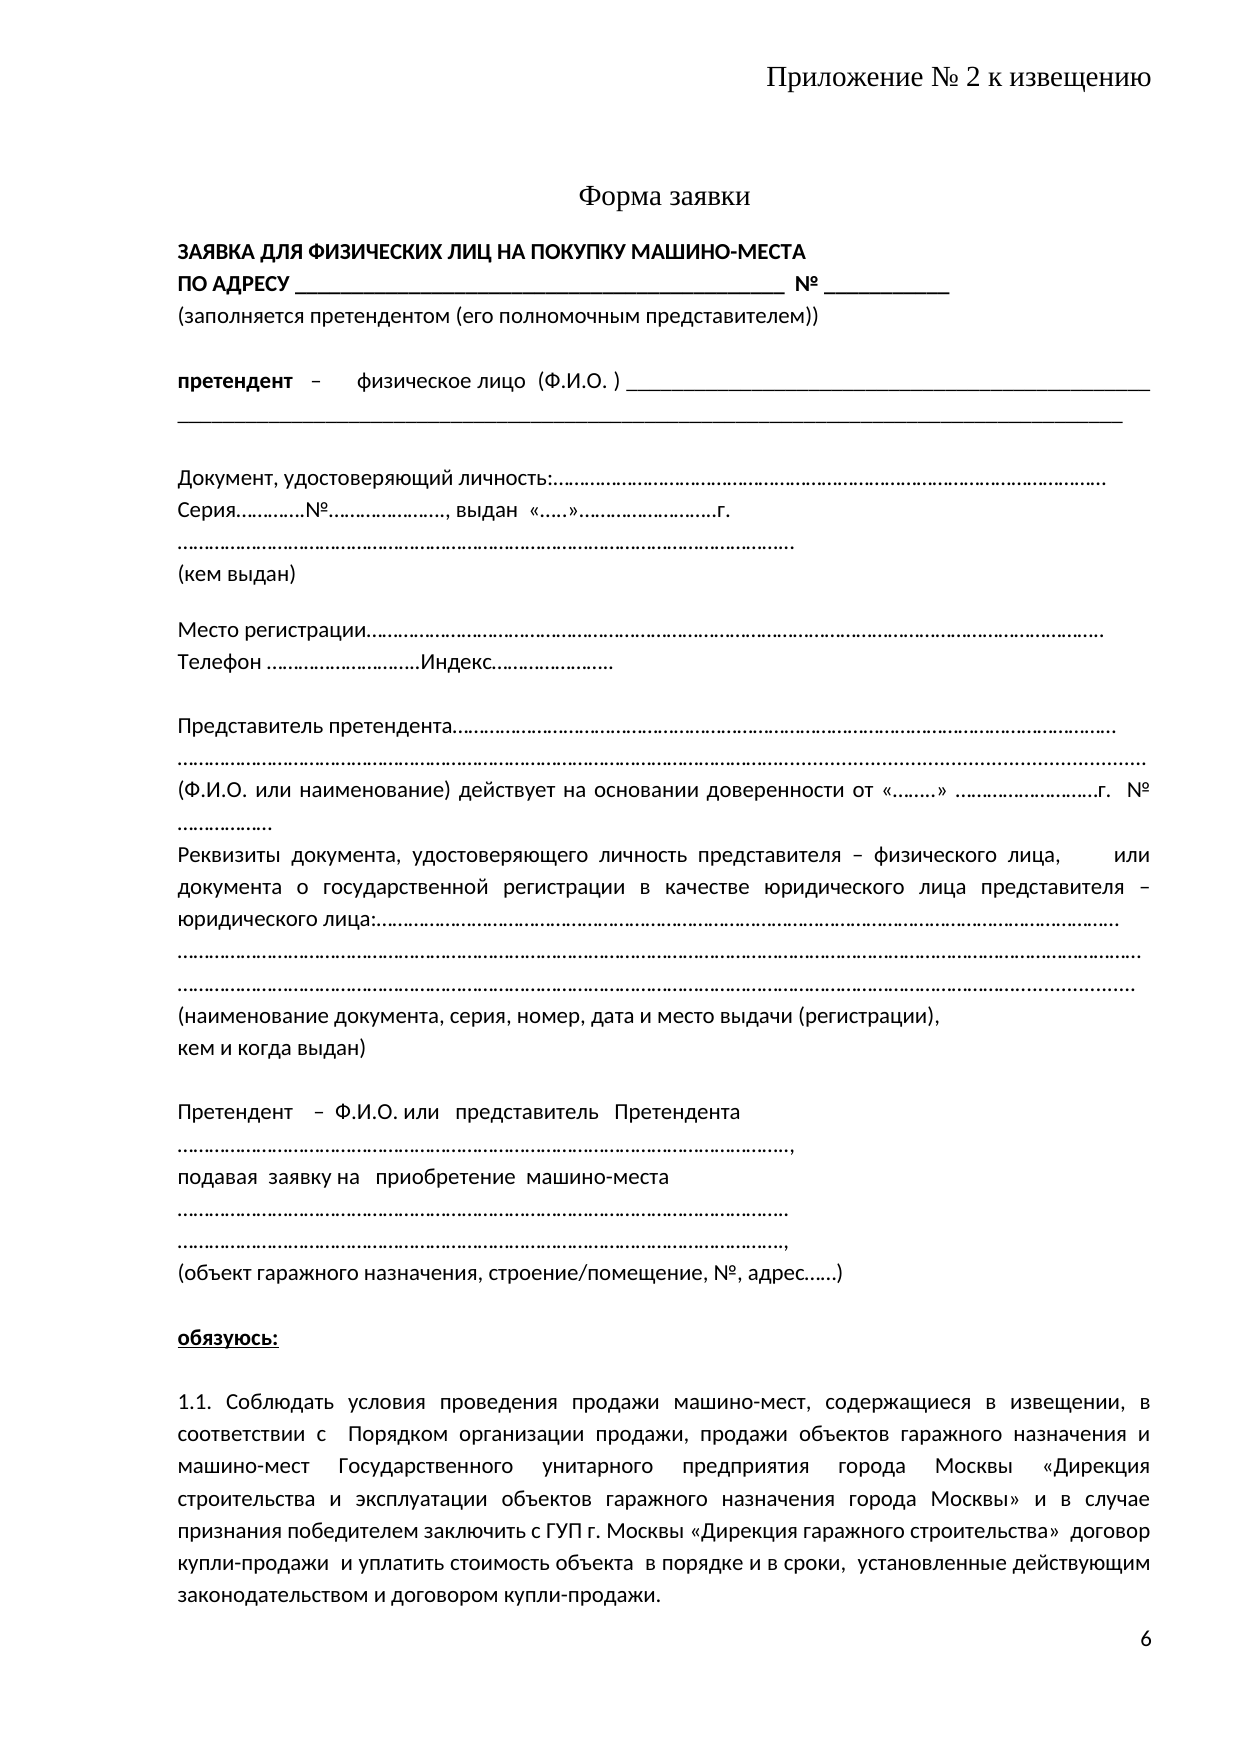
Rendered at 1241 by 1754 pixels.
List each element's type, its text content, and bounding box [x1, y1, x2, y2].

text обязуюсь: [177, 1323, 1152, 1351]
text …………………………………………………………………………………………………….., [177, 1130, 1152, 1158]
text Место регистрации………………………………………………………………………………………………………………………….. [177, 615, 1152, 643]
text ………………………………………………………………………………………………………………………………………………………………………………………………………………………………………………………………………………………………………………..................... [177, 937, 1152, 997]
text ……………………………………………………………………………………………………... [177, 527, 1152, 555]
text Реквизиты документа, удостоверяющего личность представителя – физического лица, или документа о государственной регистрации в качестве юридического лица представителя – юридического лица:…………………………………………………………………………………………………………………………… [177, 840, 1152, 932]
text Телефон ………………………..Индекс………………….. [177, 647, 1152, 675]
text (наименование документа, серия, номер, дата и место выдачи (регистрации), [177, 1001, 1152, 1029]
text ЗАЯВКА ДЛЯ ФИЗИЧЕСКИХ ЛИЦ НА ПОКУПКУ МАШИНО-МЕСТА [177, 237, 1152, 265]
text 1.1. Соблюдать условия проведения продажи машино-мест, содержащиеся в извещении, в соответствии с Порядком организации продажи, продажи объектов гаражного назначения и машино-мест Государственного унитарного предприятия города Москвы «Дирекция строительства и эксплуатации объектов гаражного назначения города Москвы» и в случае признания победителем заключить с ГУП г. Москвы «Дирекция гаражного строительства» договор купли-продажи и уплатить стоимость объекта в порядке и в сроки, установленные действующим законодательством и договором купли-продажи. [177, 1387, 1152, 1608]
text (Ф.И.О. или наименование) действует на основании доверенности от «……..» ………………………г. №……………… [177, 776, 1152, 836]
text ……………………………………………………………………………………………………., [177, 1226, 1152, 1254]
text Претендент – Ф.И.О. или представитель Претендента [177, 1097, 1152, 1126]
text ……………………………………………………………………………………………………................................................................ [177, 743, 1152, 771]
text Приложение № 2 к извещению [177, 59, 1152, 93]
text …………………………………………………………………………………………………….. [177, 1194, 1152, 1222]
text (объект гаражного назначения, строение/помещение, №, адрес……) [177, 1258, 1152, 1286]
text (кем выдан) [177, 559, 1152, 587]
text Форма заявки [177, 178, 1152, 211]
text Документ, удостоверяющий личность:…………………………………………………………………………………………… [177, 463, 1152, 491]
text претендент – физическое лицо (Ф.И.О. ) ______________________________________________ ___________________________________________________________________________________ [177, 366, 1152, 458]
text подавая заявку на приобретение машино-места [177, 1162, 1152, 1190]
text (заполняется претендентом (его полномочным представителем)) [177, 302, 1152, 330]
text ПО АДРЕСУ ___________________________________________ № ___________ [177, 269, 1152, 297]
text кем и когда выдан) [177, 1033, 1152, 1061]
text Серия………….№…………………., выдан «…..»……………………..г. [177, 495, 1152, 523]
text Представитель претендента……………………………………………………………………………………………………………… [177, 711, 1152, 739]
